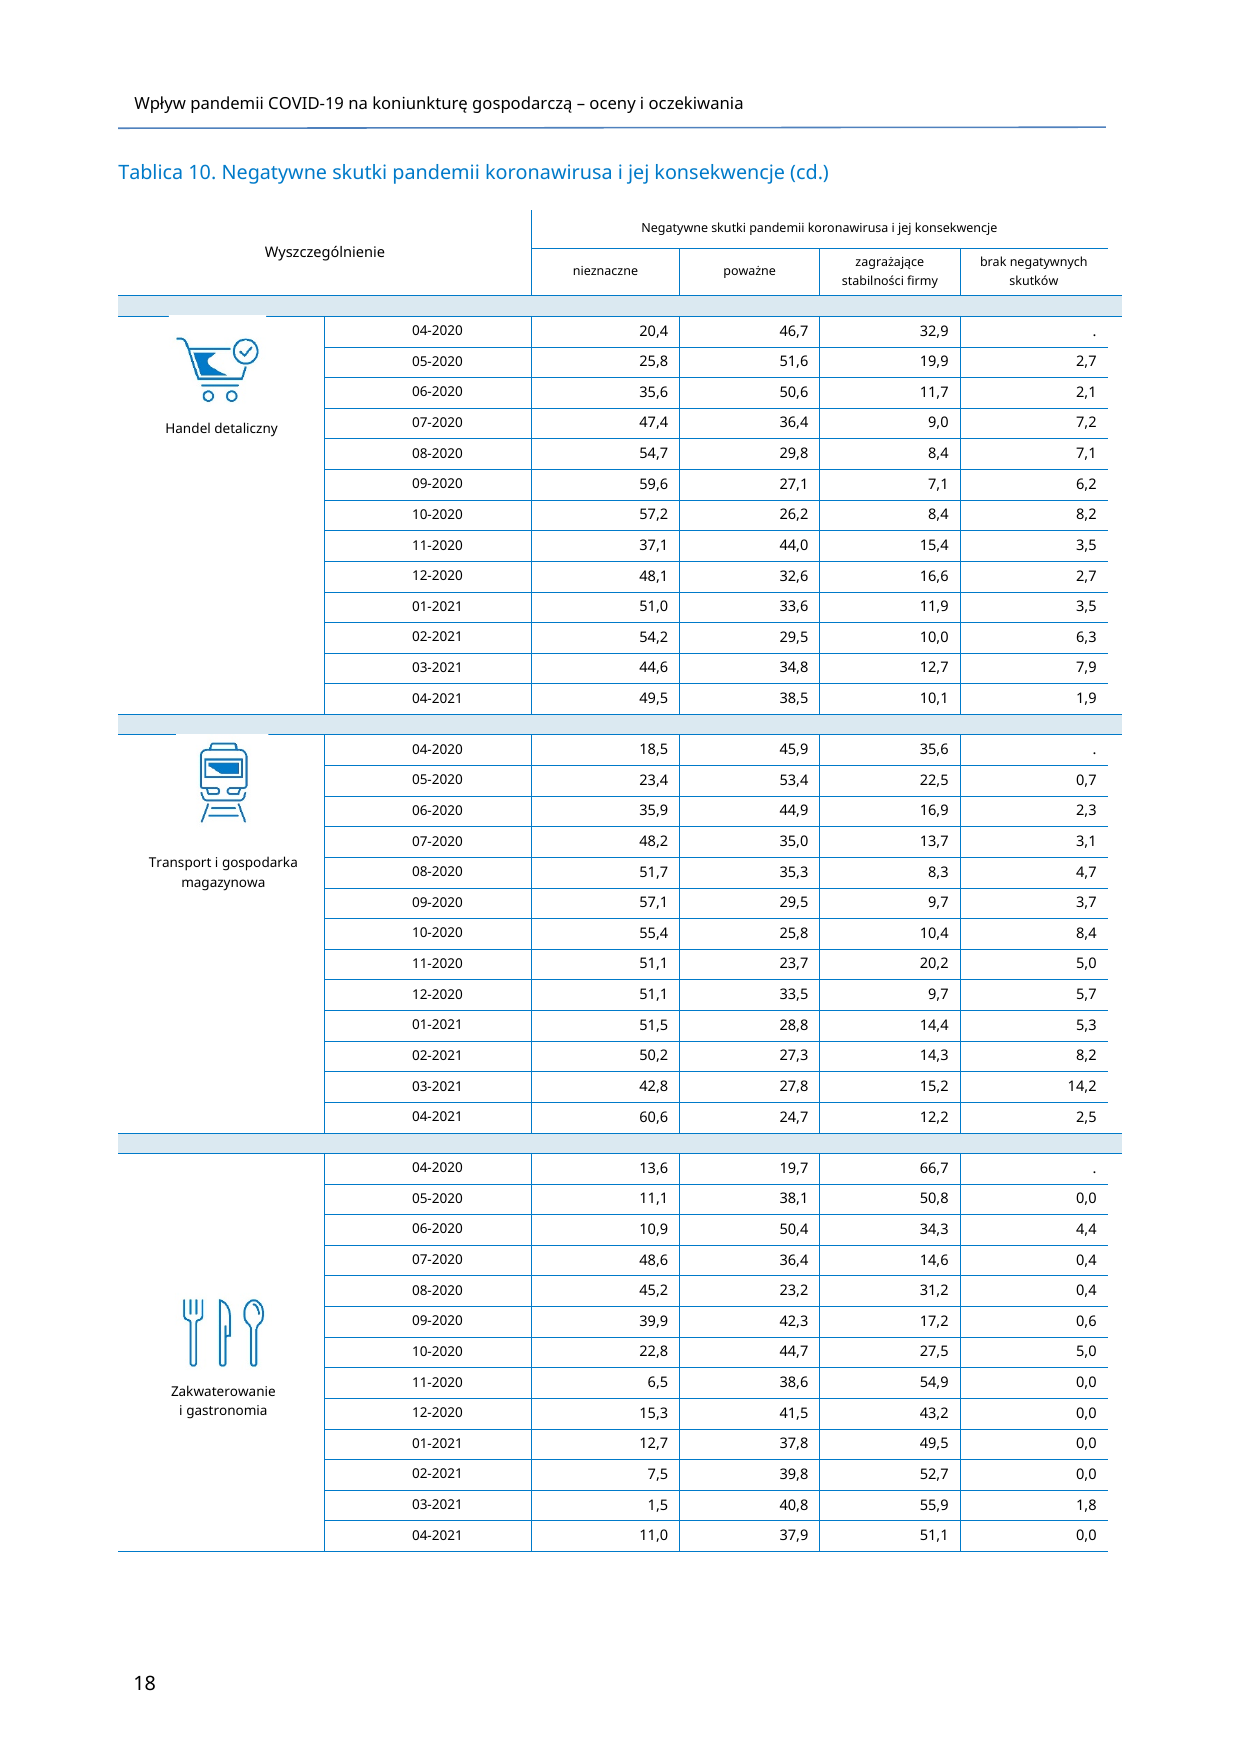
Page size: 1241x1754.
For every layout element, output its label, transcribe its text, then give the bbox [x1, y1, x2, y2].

table_cell 0,0 [961, 1368, 1107, 1398]
table_cell 52,7 [820, 1460, 960, 1490]
table_cell 3,5 [961, 593, 1107, 622]
picture [174, 1282, 272, 1380]
table_cell 47,4 [532, 409, 679, 438]
table_cell 4,7 [961, 858, 1107, 887]
table_cell 8,4 [961, 919, 1107, 949]
table_cell 9,0 [820, 409, 960, 438]
table_cell Zakwaterowanie i gastronomia [118, 1154, 324, 1551]
table_cell 2,7 [961, 348, 1107, 377]
table_cell nieznaczne [532, 249, 679, 295]
table_cell 0,0 [961, 1430, 1107, 1459]
table_cell 60,6 [532, 1103, 679, 1132]
table_cell 2,1 [961, 378, 1107, 408]
table_cell 13,7 [820, 827, 960, 857]
table_cell 51,7 [532, 858, 679, 887]
table_cell 48,1 [532, 562, 679, 591]
table_cell 57,1 [532, 889, 679, 918]
table_cell 12,7 [532, 1430, 679, 1459]
table_cell 36,4 [680, 1246, 819, 1275]
table_cell 08-2020 [325, 1276, 531, 1306]
table_header Wyszczególnienie [118, 210, 531, 295]
table_cell 04-2021 [325, 1521, 531, 1551]
table_cell 11,0 [532, 1521, 679, 1551]
table_cell 05-2020 [325, 1185, 531, 1214]
table_cell 0,4 [961, 1246, 1107, 1275]
table_cell 41,5 [680, 1399, 819, 1428]
table_cell 05-2020 [325, 348, 531, 377]
table_cell 23,4 [532, 766, 679, 796]
table_cell 0,0 [961, 1399, 1107, 1428]
table_header Negatywne skutki pandemii koronawirusa i jej konsekwencje [532, 210, 1107, 248]
table_cell 16,9 [820, 797, 960, 826]
table_cell 53,4 [680, 766, 819, 796]
table_cell 23,7 [680, 950, 819, 979]
table_cell 2,5 [961, 1103, 1107, 1132]
table_cell 40,8 [680, 1491, 819, 1520]
table_cell 10,1 [820, 684, 960, 714]
table_cell 35,6 [532, 378, 679, 408]
table_cell 5,0 [961, 1338, 1107, 1367]
table_cell 10,9 [532, 1215, 679, 1245]
table_cell 50,6 [680, 378, 819, 408]
table_cell 49,5 [820, 1430, 960, 1459]
table_cell 48,2 [532, 827, 679, 857]
table_cell 51,6 [680, 348, 819, 377]
table_cell 12-2020 [325, 1399, 531, 1428]
table_cell 09-2020 [325, 1307, 531, 1337]
table_cell 16,6 [820, 562, 960, 591]
table_cell 49,5 [532, 684, 679, 714]
table_cell 10-2020 [325, 1338, 531, 1367]
table_cell 06-2020 [325, 797, 531, 826]
table_cell poważne [680, 249, 819, 295]
table_cell 28,8 [680, 1011, 819, 1041]
table_cell 31,2 [820, 1276, 960, 1306]
table_cell 10-2020 [325, 501, 531, 530]
table_cell Transport i gospodarka magazynowa [118, 735, 324, 1132]
table_cell 35,6 [820, 735, 960, 765]
table_cell 7,2 [961, 409, 1107, 438]
table_cell 39,8 [680, 1460, 819, 1490]
table_cell 38,5 [680, 684, 819, 714]
table_cell 07-2020 [325, 409, 531, 438]
table_cell [118, 715, 1122, 734]
text Tablica 10. Negatywne skutki pandemii koronawirusa i jej konsekwencje (cd.) [118, 158, 1122, 185]
table_cell 3,1 [961, 827, 1107, 857]
table_cell 25,8 [680, 919, 819, 949]
table_cell 04-2021 [325, 1103, 531, 1132]
table_cell 6,5 [532, 1368, 679, 1398]
table_cell 9,7 [820, 980, 960, 1010]
table_cell 42,3 [680, 1307, 819, 1337]
table_cell 66,7 [820, 1154, 960, 1183]
table_cell 35,9 [532, 797, 679, 826]
table_cell 34,8 [680, 654, 819, 683]
table_cell 23,2 [680, 1276, 819, 1306]
table_cell 08-2020 [325, 439, 531, 469]
table_cell 09-2020 [325, 889, 531, 918]
table_cell 07-2020 [325, 827, 531, 857]
table_cell . [961, 1154, 1107, 1183]
table_cell 19,7 [680, 1154, 819, 1183]
table_cell 33,6 [680, 593, 819, 622]
table_cell 29,5 [680, 623, 819, 653]
table_cell 39,9 [532, 1307, 679, 1337]
table_cell 9,7 [820, 889, 960, 918]
table_cell 55,4 [532, 919, 679, 949]
table_cell 12,2 [820, 1103, 960, 1132]
table_cell 11-2020 [325, 950, 531, 979]
table_cell 20,4 [532, 317, 679, 346]
table_cell 7,1 [961, 439, 1107, 469]
table_cell zagrażające stabilności firmy [820, 249, 960, 295]
table_cell 35,3 [680, 858, 819, 887]
table_cell 11-2020 [325, 1368, 531, 1398]
table_cell [118, 296, 1122, 316]
table_cell 3,5 [961, 531, 1107, 561]
table_cell 26,2 [680, 501, 819, 530]
table_cell 15,3 [532, 1399, 679, 1428]
table_cell 5,3 [961, 1011, 1107, 1041]
table_cell 29,8 [680, 439, 819, 469]
table_cell 32,9 [820, 317, 960, 346]
table_cell 34,3 [820, 1215, 960, 1245]
table_cell 51,5 [532, 1011, 679, 1041]
table_cell . [961, 735, 1107, 765]
table_cell 5,0 [961, 950, 1107, 979]
table_cell 02-2021 [325, 623, 531, 653]
table_cell 0,6 [961, 1307, 1107, 1337]
table_cell 43,2 [820, 1399, 960, 1428]
table_cell 50,8 [820, 1185, 960, 1214]
table_cell 10-2020 [325, 919, 531, 949]
table_cell 38,1 [680, 1185, 819, 1214]
table_cell 17,2 [820, 1307, 960, 1337]
table_cell 8,3 [820, 858, 960, 887]
table_cell 09-2020 [325, 470, 531, 499]
table_cell 27,8 [680, 1072, 819, 1102]
table_cell 10,4 [820, 919, 960, 949]
table_cell 03-2021 [325, 1491, 531, 1520]
table_cell 01-2021 [325, 1011, 531, 1041]
table_cell 50,2 [532, 1042, 679, 1071]
table_cell 45,9 [680, 735, 819, 765]
table_cell 14,4 [820, 1011, 960, 1041]
table_cell 12,7 [820, 654, 960, 683]
table_cell 14,3 [820, 1042, 960, 1071]
table_cell 29,5 [680, 889, 819, 918]
table_cell 01-2021 [325, 1430, 531, 1459]
table_cell 55,9 [820, 1491, 960, 1520]
table_cell 12-2020 [325, 980, 531, 1010]
table_cell 15,4 [820, 531, 960, 561]
table_cell 51,1 [532, 950, 679, 979]
table_cell 51,1 [532, 980, 679, 1010]
table_cell 13,6 [532, 1154, 679, 1183]
table_cell 04-2020 [325, 735, 531, 765]
table_cell 07-2020 [325, 1246, 531, 1275]
table_cell 50,4 [680, 1215, 819, 1245]
table_cell 14,6 [820, 1246, 960, 1275]
table_cell 37,1 [532, 531, 679, 561]
table_cell 44,7 [680, 1338, 819, 1367]
table_cell 2,7 [961, 562, 1107, 591]
table_cell 15,2 [820, 1072, 960, 1102]
table_cell 37,9 [680, 1521, 819, 1551]
table_cell [118, 1134, 1122, 1153]
table_cell 0,4 [961, 1276, 1107, 1306]
table_cell 7,1 [820, 470, 960, 499]
table_cell 37,8 [680, 1430, 819, 1459]
table_cell 0,0 [961, 1521, 1107, 1551]
table_cell 0,0 [961, 1460, 1107, 1490]
table_cell 32,6 [680, 562, 819, 591]
table_cell 8,2 [961, 501, 1107, 530]
table_cell 0,7 [961, 766, 1107, 796]
table_cell 22,5 [820, 766, 960, 796]
table_cell 20,2 [820, 950, 960, 979]
table_cell 33,5 [680, 980, 819, 1010]
table_cell 42,8 [532, 1072, 679, 1102]
table_cell 12-2020 [325, 562, 531, 591]
table_cell 59,6 [532, 470, 679, 499]
table_cell 08-2020 [325, 858, 531, 887]
table_cell 51,1 [820, 1521, 960, 1551]
table_cell 8,4 [820, 439, 960, 469]
table_cell 38,6 [680, 1368, 819, 1398]
table_cell 1,9 [961, 684, 1107, 714]
table_cell 02-2021 [325, 1460, 531, 1490]
table_cell 03-2021 [325, 654, 531, 683]
picture [168, 315, 267, 414]
table_cell 36,4 [680, 409, 819, 438]
table_cell 04-2020 [325, 1154, 531, 1183]
table_cell 44,0 [680, 531, 819, 561]
table_cell 11,1 [532, 1185, 679, 1214]
table_cell 1,5 [532, 1491, 679, 1520]
table_cell 57,2 [532, 501, 679, 530]
table_cell 54,2 [532, 623, 679, 653]
table_cell 11,9 [820, 593, 960, 622]
table_cell 04-2020 [325, 317, 531, 346]
table_cell . [961, 317, 1107, 346]
table_cell 7,9 [961, 654, 1107, 683]
table_cell 1,8 [961, 1491, 1107, 1520]
table_cell 8,2 [961, 1042, 1107, 1071]
table_cell 0,0 [961, 1185, 1107, 1214]
table_cell 54,9 [820, 1368, 960, 1398]
table_cell 48,6 [532, 1246, 679, 1275]
table_cell 44,6 [532, 654, 679, 683]
table_cell 5,7 [961, 980, 1107, 1010]
table_cell 27,3 [680, 1042, 819, 1071]
table_cell 04-2021 [325, 684, 531, 714]
table_cell 05-2020 [325, 766, 531, 796]
table_cell 06-2020 [325, 1215, 531, 1245]
table_cell 46,7 [680, 317, 819, 346]
table_cell 54,7 [532, 439, 679, 469]
table_cell 4,4 [961, 1215, 1107, 1245]
table_cell 06-2020 [325, 378, 531, 408]
table_cell 22,8 [532, 1338, 679, 1367]
table_cell 11-2020 [325, 531, 531, 561]
table_cell 01-2021 [325, 593, 531, 622]
table_cell 11,7 [820, 378, 960, 408]
table_cell 35,0 [680, 827, 819, 857]
table_cell 27,5 [820, 1338, 960, 1367]
table_cell 03-2021 [325, 1072, 531, 1102]
table_cell 18,5 [532, 735, 679, 765]
table_cell 10,0 [820, 623, 960, 653]
table_cell 51,0 [532, 593, 679, 622]
table_cell 3,7 [961, 889, 1107, 918]
table_cell brak negatywnych skutków [961, 249, 1107, 295]
table_cell 02-2021 [325, 1042, 531, 1071]
table_cell 45,2 [532, 1276, 679, 1306]
table_cell 24,7 [680, 1103, 819, 1132]
table_cell 44,9 [680, 797, 819, 826]
table_cell 7,5 [532, 1460, 679, 1490]
table_cell 14,2 [961, 1072, 1107, 1102]
table_cell Handel detaliczny [118, 317, 324, 714]
table_cell 19,9 [820, 348, 960, 377]
table_cell 6,3 [961, 623, 1107, 653]
table_cell 27,1 [680, 470, 819, 499]
table_cell 8,4 [820, 501, 960, 530]
table_cell 25,8 [532, 348, 679, 377]
table_cell 2,3 [961, 797, 1107, 826]
picture [174, 734, 268, 828]
table_cell 6,2 [961, 470, 1107, 499]
